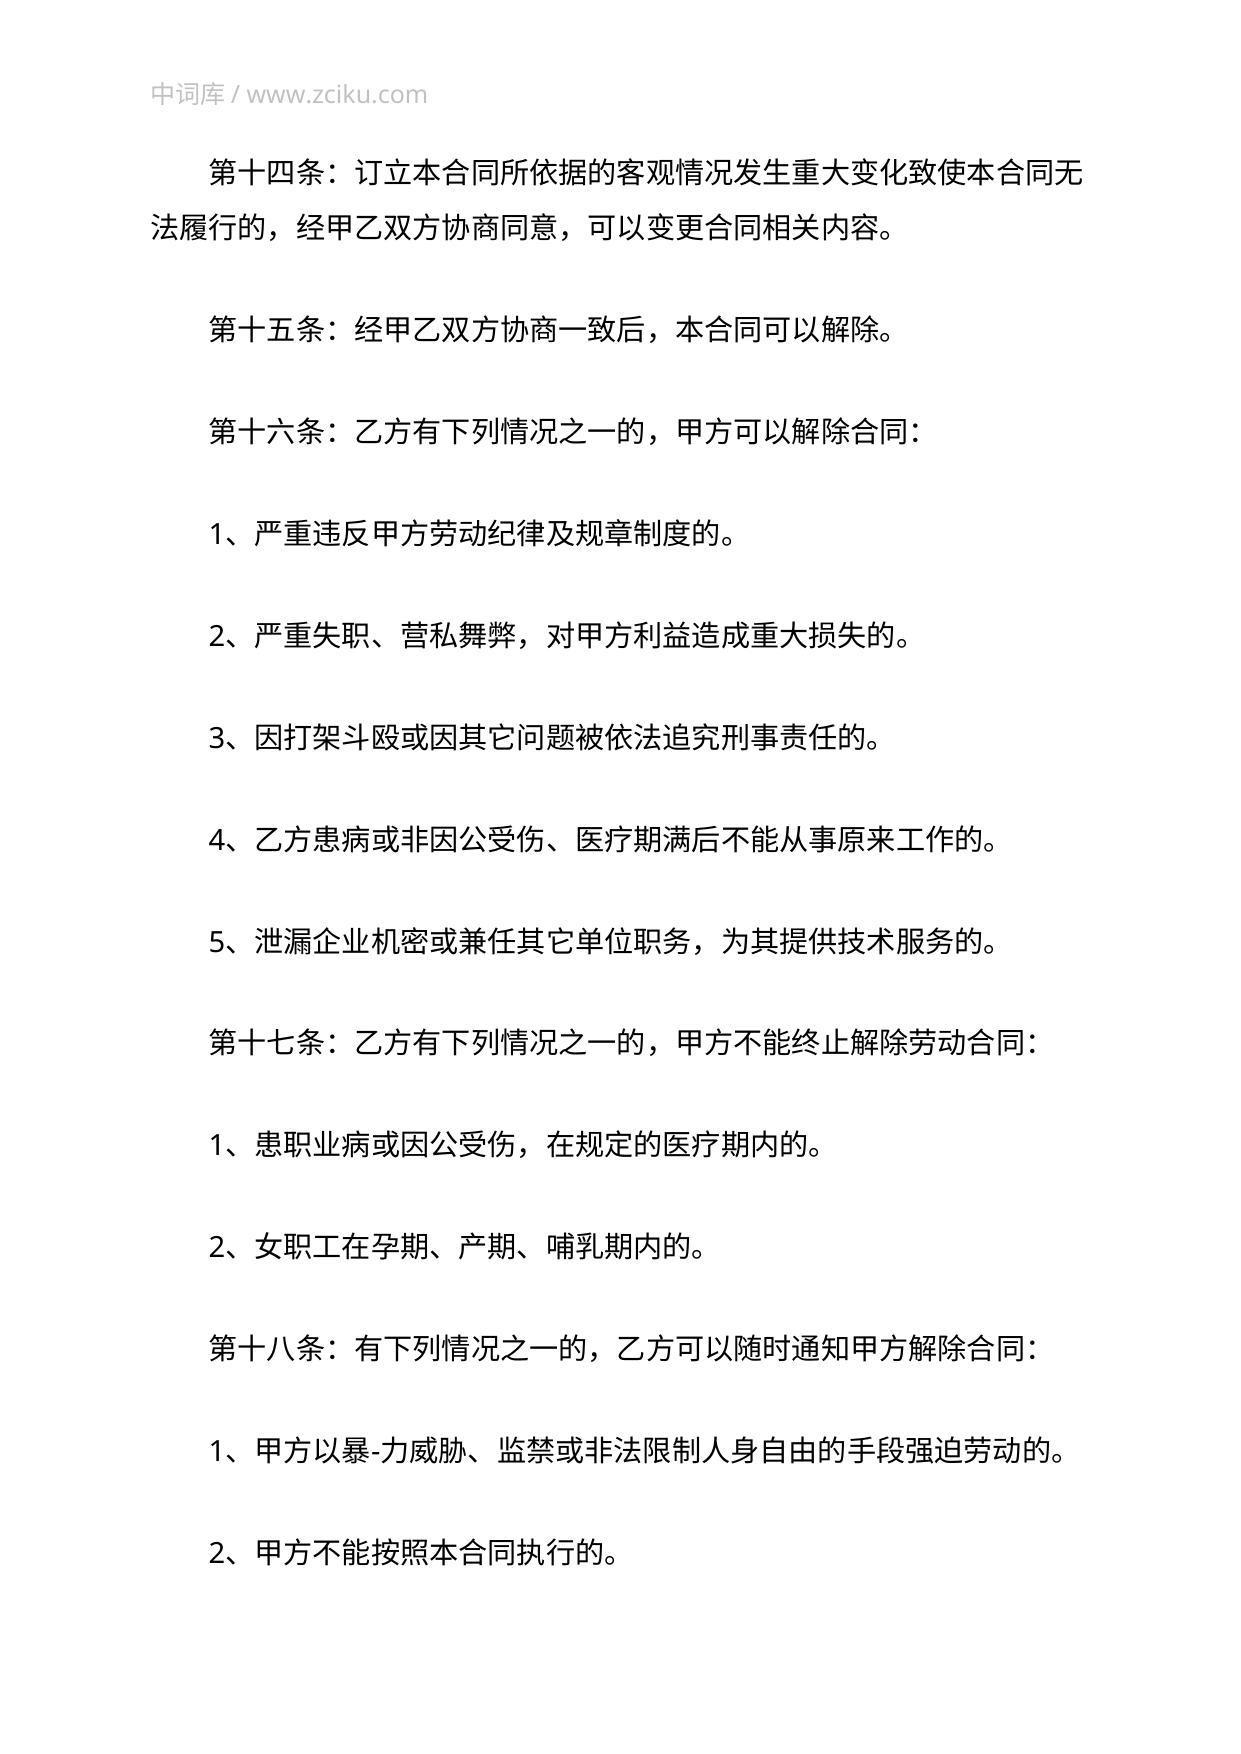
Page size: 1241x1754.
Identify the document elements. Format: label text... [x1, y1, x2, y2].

text 1、患职业病或因公受伤，在规定的医疗期内的。 [150, 1122, 1090, 1164]
text 第十六条：乙方有下列情况之一的，甲方可以解除合同： [150, 408, 1090, 451]
text 2、甲方不能按照本合同执行的。 [150, 1529, 1090, 1572]
text 第十七条：乙方有下列情况之一的，甲方不能终止解除劳动合同： [150, 1020, 1090, 1062]
text 1、甲方以暴-力威胁、监禁或非法限制人身自由的手段强迫劳动的。 [150, 1428, 1090, 1470]
text 2、严重失职、营私舞弊，对甲方利益造成重大损失的。 [150, 612, 1090, 654]
text 2、女职工在孕期、产期、哺乳期内的。 [150, 1224, 1090, 1266]
text 第十八条：有下列情况之一的，乙方可以随时通知甲方解除合同： [150, 1326, 1090, 1368]
text 5、泄漏企业机密或兼任其它单位职务，为其提供技术服务的。 [150, 918, 1090, 961]
text 1、严重违反甲方劳动纪律及规章制度的。 [150, 510, 1090, 553]
text 第十四条：订立本合同所依据的客观情况发生重大变化致使本合同无法履行的，经甲乙双方协商同意，可以变更合同相关内容。 [150, 150, 1090, 247]
text 3、因打架斗殴或因其它问题被依法追究刑事责任的。 [150, 714, 1090, 757]
text 4、乙方患病或非因公受伤、医疗期满后不能从事原来工作的。 [150, 816, 1090, 858]
text 第十五条：经甲乙双方协商一致后，本合同可以解除。 [150, 307, 1090, 349]
